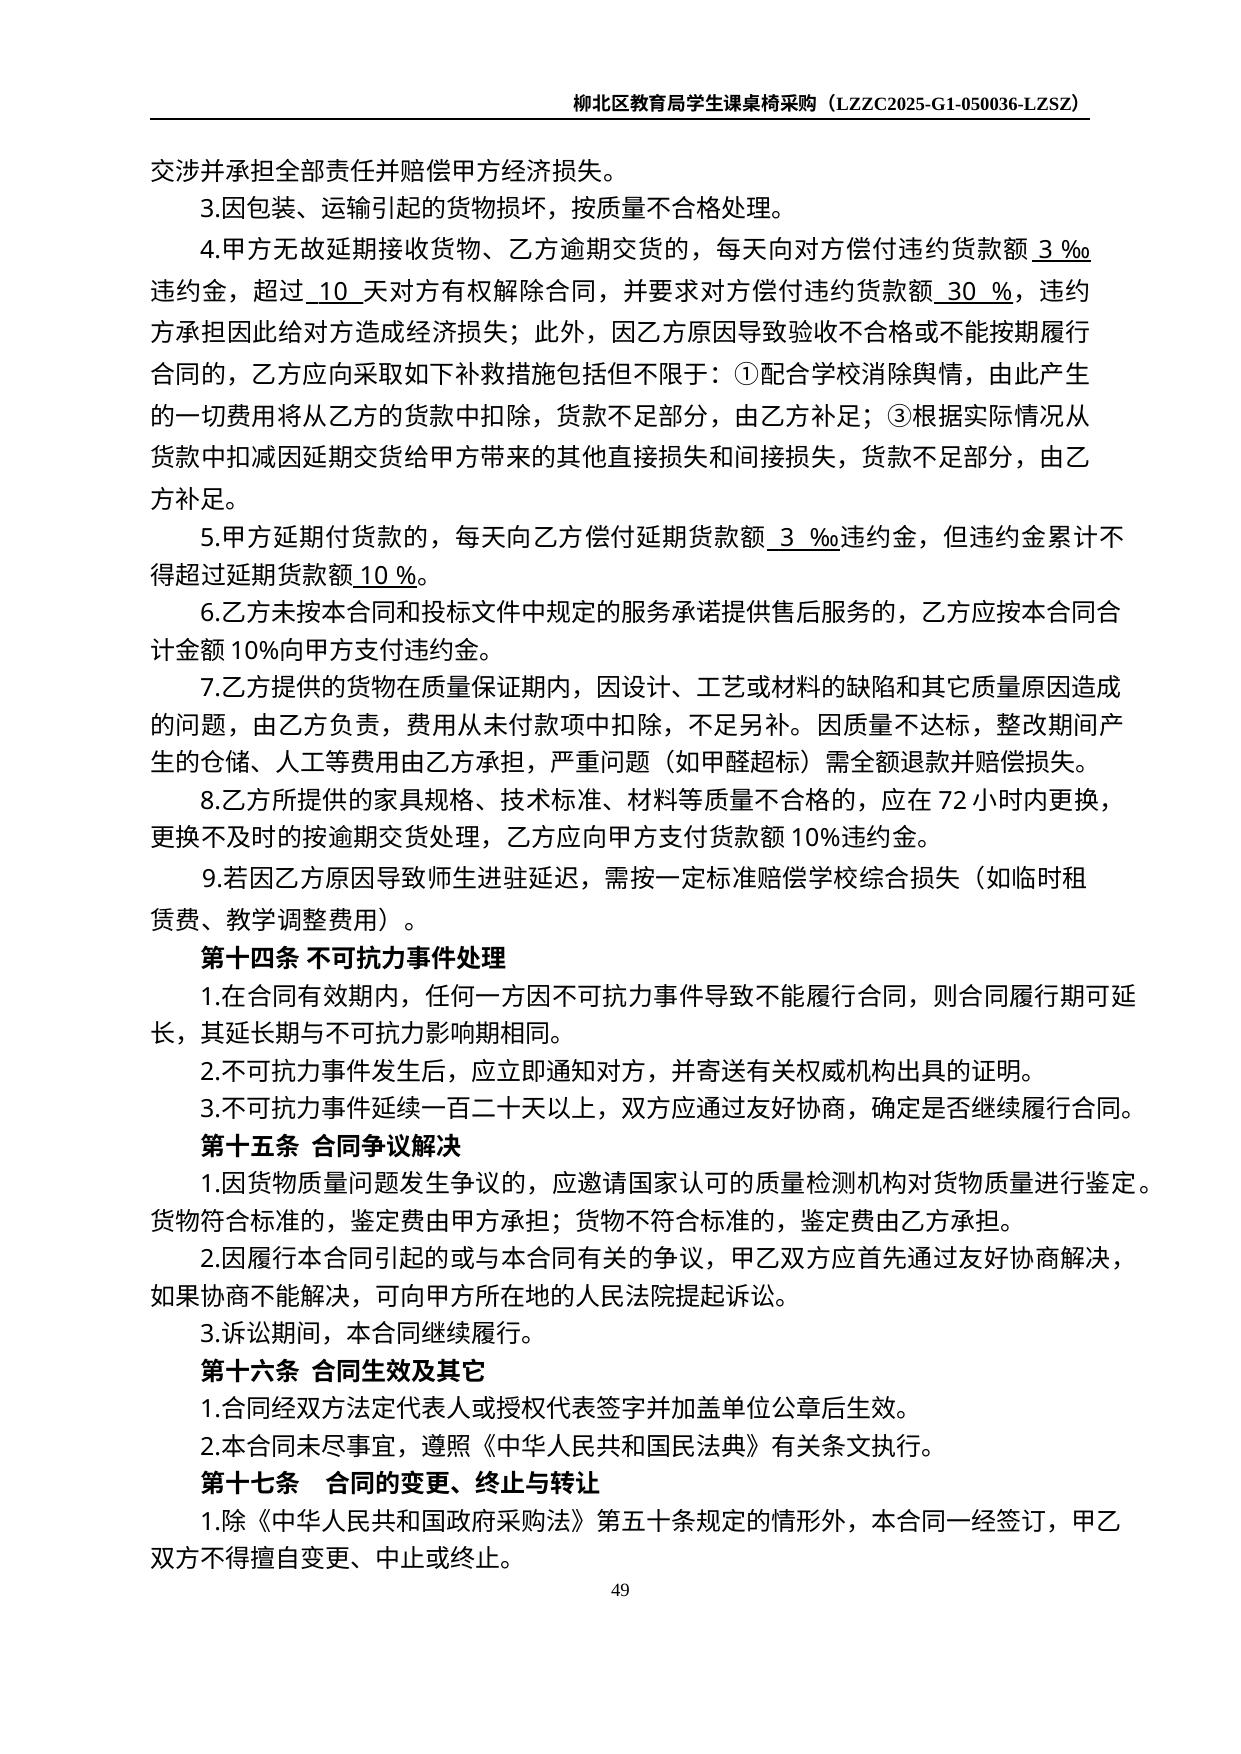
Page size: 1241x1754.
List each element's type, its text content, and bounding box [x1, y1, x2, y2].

text 1.合同经双方法定代表人或授权代表签字并加盖单位公章后生效。 [150, 1387, 1139, 1425]
text 5.甲方延期付货款的，每天向乙方偿付延期货款额 3 ‰违约金，但违约金累计不得超过延期货款额 10 %。 [150, 517, 1124, 592]
text 4.甲方无故延期接收货物、乙方逾期交货的，每天向对方偿付违约货款额 3 ‰违约金，超过 10 天对方有权解除合同，并要求对方偿付违约货款额 30 %，违约方承担因此给对方造成经济损失；此外，因乙方原因导致验收不合格或不能按期履行合同的，乙方应向采取如下补救措施包括但不限于：①配合学校消除舆情，由此产生的一切费用将从乙方的货款中扣除，货款不足部分，由乙方补足；③根据实际情况从货款中扣减因延期交货给甲方带来的其他直接损失和间接损失，货款不足部分，由乙方补足。 [150, 225, 1090, 517]
text 第十五条 合同争议解决 [150, 1125, 1090, 1162]
text 2.因履行本合同引起的或与本合同有关的争议，甲乙双方应首先通过友好协商解决，如果协商不能解决，可向甲方所在地的人民法院提起诉讼。 [150, 1237, 1139, 1312]
text 6.乙方未按本合同和投标文件中规定的服务承诺提供售后服务的，乙方应按本合同合计金额10%向甲方支付违约金。 [150, 592, 1124, 667]
text 8.乙方所提供的家具规格、技术标准、材料等质量不合格的，应在72小时内更换，更换不及时的按逾期交货处理，乙方应向甲方支付货款额10%违约金。 [150, 779, 1124, 854]
text 2.不可抗力事件发生后，应立即通知对方，并寄送有关权威机构出具的证明。 [150, 1050, 1139, 1087]
text 3.诉讼期间，本合同继续履行。 [150, 1312, 1139, 1350]
text 第十七条 合同的变更、终止与转让 [150, 1462, 1090, 1500]
text 1.因货物质量问题发生争议的，应邀请国家认可的质量检测机构对货物质量进行鉴定。货物符合标准的，鉴定费由甲方承担；货物不符合标准的，鉴定费由乙方承担。 [150, 1162, 1139, 1237]
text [150, 150, 1124, 187]
text 3.因包装、运输引起的货物损坏，按质量不合格处理。 [150, 187, 1124, 225]
text 2.本合同未尽事宜，遵照《中华人民共和国民法典》有关条文执行。 [150, 1425, 1139, 1462]
text 第十四条 不可抗力事件处理 [150, 937, 1090, 975]
text 1.除《中华人民共和国政府采购法》第五十条规定的情形外，本合同一经签订，甲乙双方不得擅自变更、中止或终止。 [150, 1500, 1124, 1575]
text 7.乙方提供的货物在质量保证期内，因设计、工艺或材料的缺陷和其它质量原因造成的问题，由乙方负责，费用从未付款项中扣除，不足另补。因质量不达标，整改期间产生的仓储、人工等费用由乙方承担，严重问题（如甲醛超标）需全额退款并赔偿损失。 [150, 667, 1124, 779]
text 第十六条 合同生效及其它 [150, 1350, 1090, 1387]
text 9.若因乙方原因导致师生进驻延迟，需按一定标准赔偿学校综合损失（如临时租赁费、教学调整费用）。 [150, 854, 1090, 937]
text 1.在合同有效期内，任何一方因不可抗力事件导致不能履行合同，则合同履行期可延长，其延长期与不可抗力影响期相同。 [150, 975, 1139, 1050]
text 3.不可抗力事件延续一百二十天以上，双方应通过友好协商，确定是否继续履行合同。 [150, 1087, 1139, 1125]
